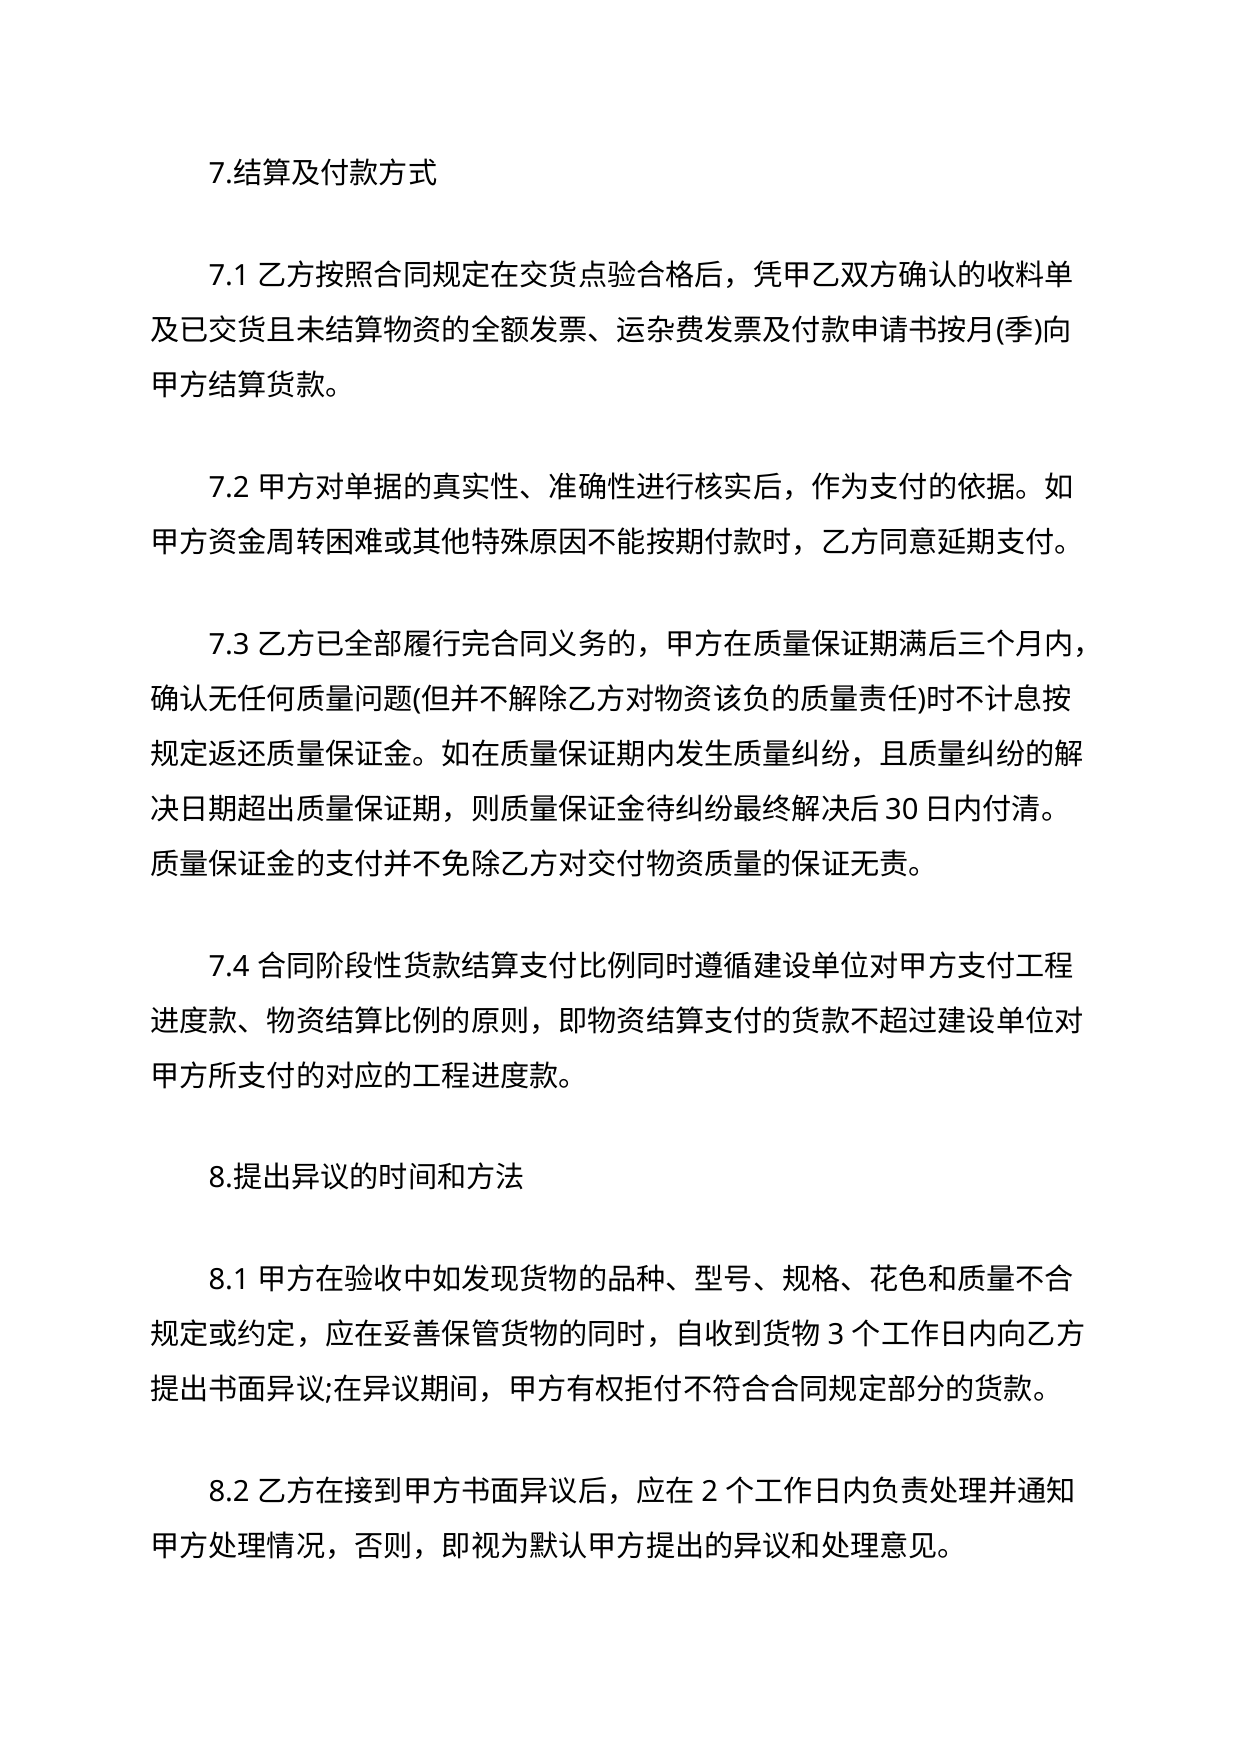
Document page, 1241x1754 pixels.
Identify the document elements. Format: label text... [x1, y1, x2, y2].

text 8.提出异议的时间和方法 [150, 1154, 1090, 1196]
text 7.结算及付款方式 [150, 150, 1090, 192]
text 7.1 乙方按照合同规定在交货点验合格后，凭甲乙双方确认的收料单及已交货且未结算物资的全额发票、运杂费发票及付款申请书按月(季)向甲方结算货款。 [150, 252, 1090, 404]
text 8.1 甲方在验收中如发现货物的品种、型号、规格、花色和质量不合规定或约定，应在妥善保管货物的同时，自收到货物 3 个工作日内向乙方提出书面异议;在异议期间，甲方有权拒付不符合合同规定部分的货款。 [150, 1256, 1090, 1408]
text 7.2 甲方对单据的真实性、准确性进行核实后，作为支付的依据。如甲方资金周转困难或其他特殊原因不能按期付款时，乙方同意延期支付。 [150, 464, 1090, 561]
text 8.2 乙方在接到甲方书面异议后，应在 2 个工作日内负责处理并通知甲方处理情况，否则，即视为默认甲方提出的异议和处理意见。 [150, 1468, 1090, 1565]
text 7.3 乙方已全部履行完合同义务的，甲方在质量保证期满后三个月内，确认无任何质量问题(但并不解除乙方对物资该负的质量责任)时不计息按规定返还质量保证金。如在质量保证期内发生质量纠纷，且质量纠纷的解决日期超出质量保证期，则质量保证金待纠纷最终解决后30日内付清。质量保证金的支付并不免除乙方对交付物资质量的保证无责。 [150, 621, 1090, 883]
text 7.4 合同阶段性货款结算支付比例同时遵循建设单位对甲方支付工程进度款、物资结算比例的原则，即物资结算支付的货款不超过建设单位对甲方所支付的对应的工程进度款。 [150, 942, 1090, 1094]
